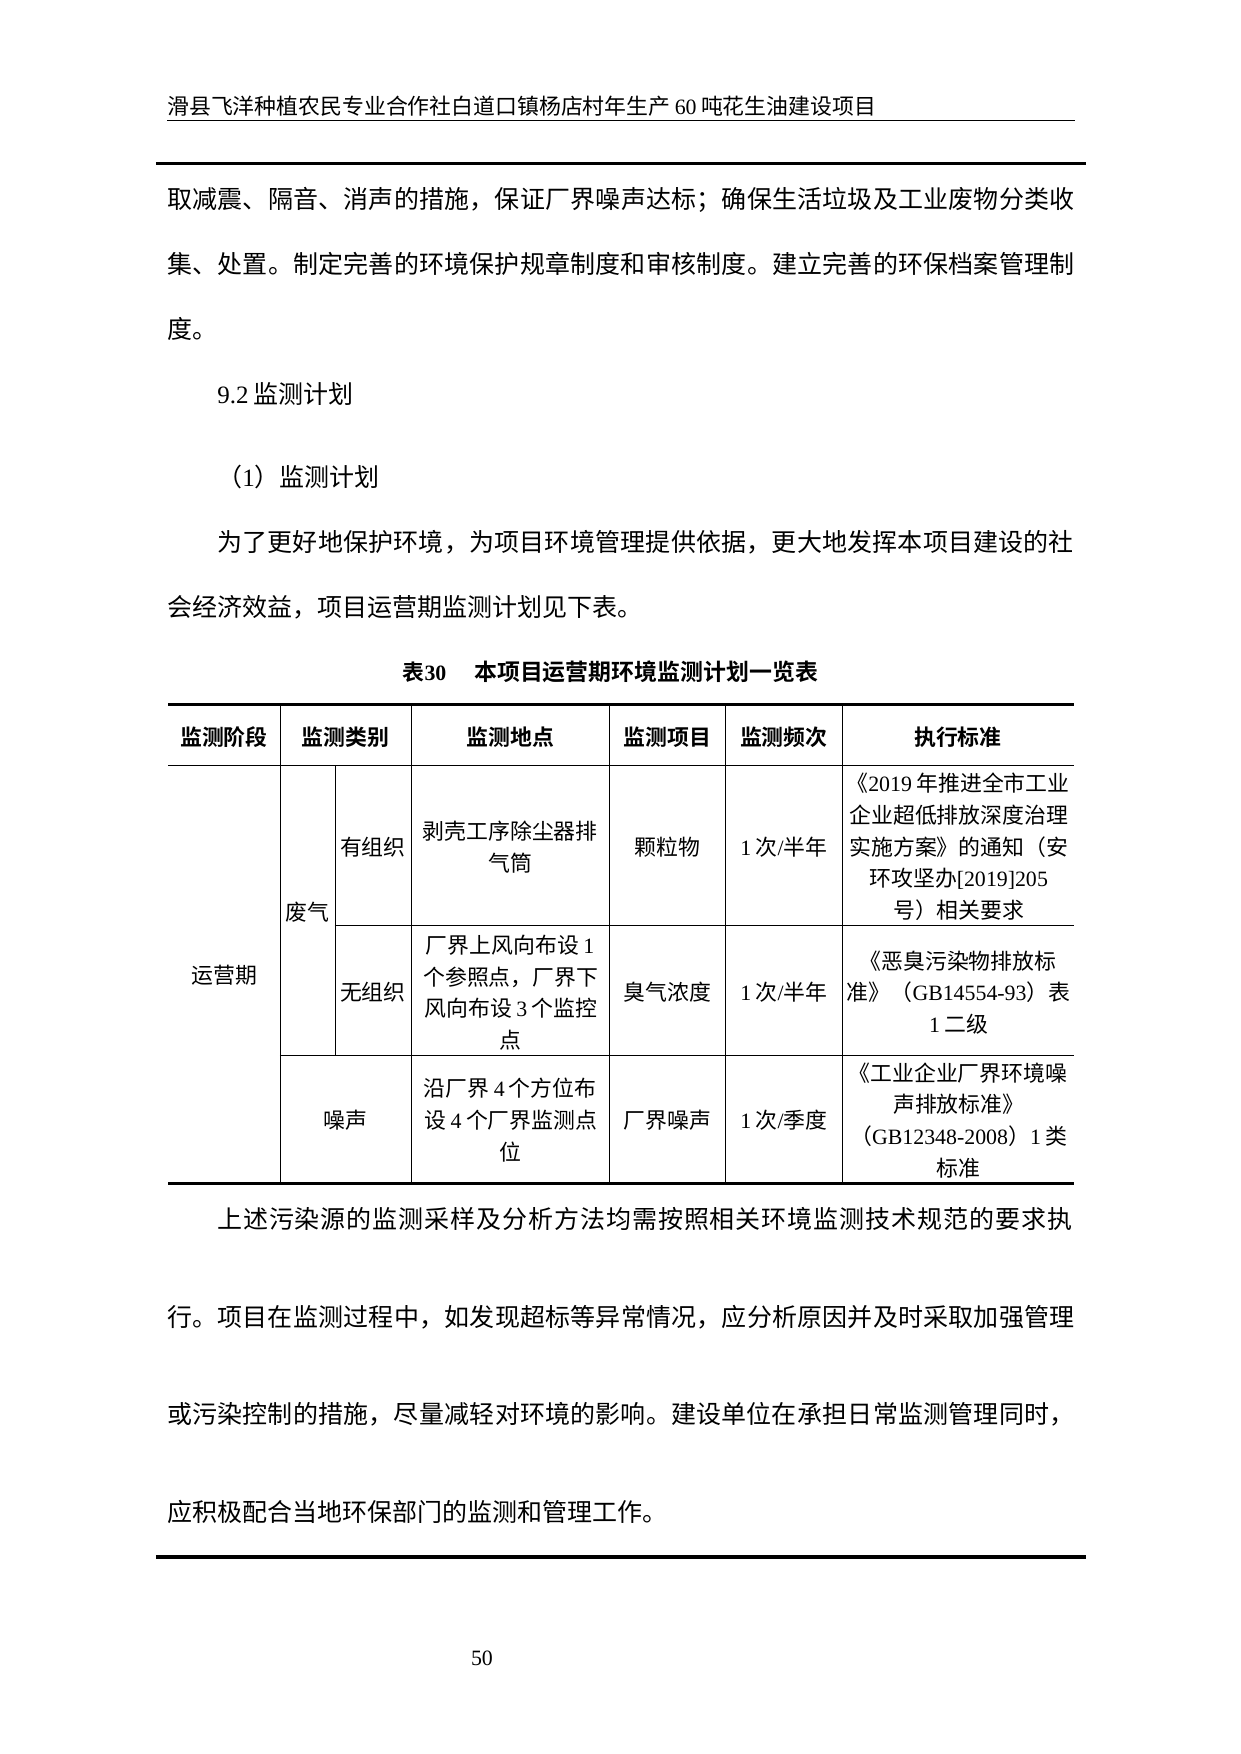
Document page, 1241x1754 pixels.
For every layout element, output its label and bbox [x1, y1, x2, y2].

table_header [156, 165, 1086, 1555]
